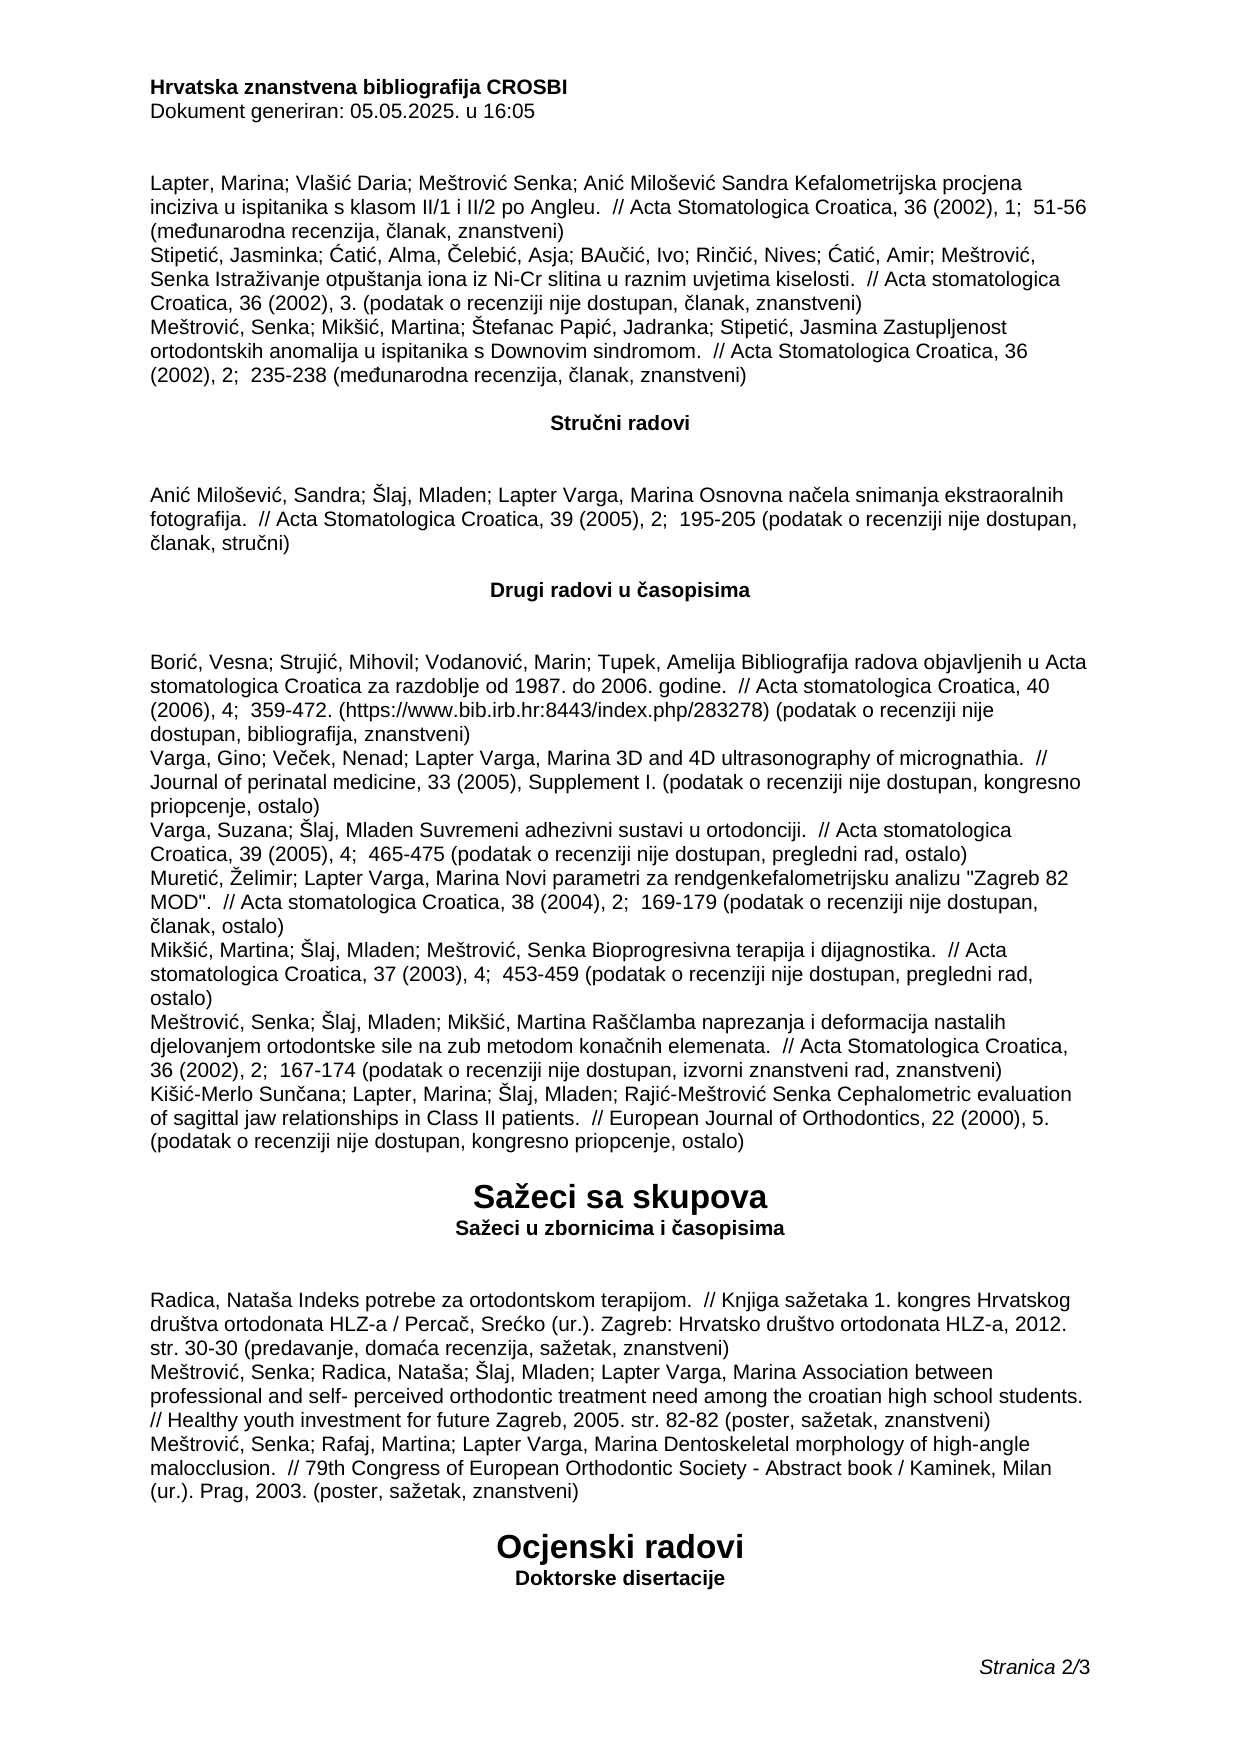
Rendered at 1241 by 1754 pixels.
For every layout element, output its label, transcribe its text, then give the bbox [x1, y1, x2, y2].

text Muretić, Želimir; Lapter Varga, Marina [150, 866, 1090, 938]
subtitle Sažeci sa skupova [150, 1177, 1090, 1216]
text Stipetić, Jasminka; Ćatić, Alma, Čelebić, Asja; BAučić, Ivo; Rinčić, Nives; Ćatić, Amir; Meštrović, Senka [150, 243, 1090, 315]
text Meštrović, Senka; Šlaj, Mladen; Mikšić, Martina [150, 1009, 1090, 1081]
subtitle Doktorske disertacije [150, 1566, 1090, 1589]
subtitle Sažeci u zbornicima i časopisima [150, 1216, 1090, 1240]
text Borić, Vesna; Strujić, Mihovil; Vodanović, Marin; Tupek, Amelija [150, 650, 1090, 746]
subtitle Stručni radovi [150, 411, 1090, 434]
text Varga, Gino; Veček, Nenad; Lapter Varga, Marina [150, 746, 1090, 818]
text Anić Milošević, Sandra; Šlaj, Mladen; Lapter Varga, Marina [150, 482, 1090, 554]
text Radica, Nataša [150, 1288, 1090, 1359]
text Varga, Suzana; Šlaj, Mladen [150, 818, 1090, 866]
text Meštrović, Senka; Radica, Nataša; Šlaj, Mladen; Lapter Varga, Marina [150, 1359, 1090, 1431]
text Meštrović, Senka; Mikšić, Martina; Štefanac Papić, Jadranka; Stipetić, Jasmina [150, 315, 1090, 387]
subtitle Ocjenski radovi [150, 1527, 1090, 1566]
text Lapter, Marina; Vlašić Daria; Meštrović Senka; Anić Milošević Sandra [150, 171, 1090, 243]
subtitle Drugi radovi u časopisima [150, 578, 1090, 602]
text Mikšić, Martina; Šlaj, Mladen; Meštrović, Senka [150, 938, 1090, 1009]
text Kišić-Merlo Sunčana; Lapter, Marina; Šlaj, Mladen; Rajić-Meštrović Senka [150, 1081, 1090, 1153]
text Meštrović, Senka; Rafaj, Martina; Lapter Varga, Marina [150, 1431, 1090, 1503]
